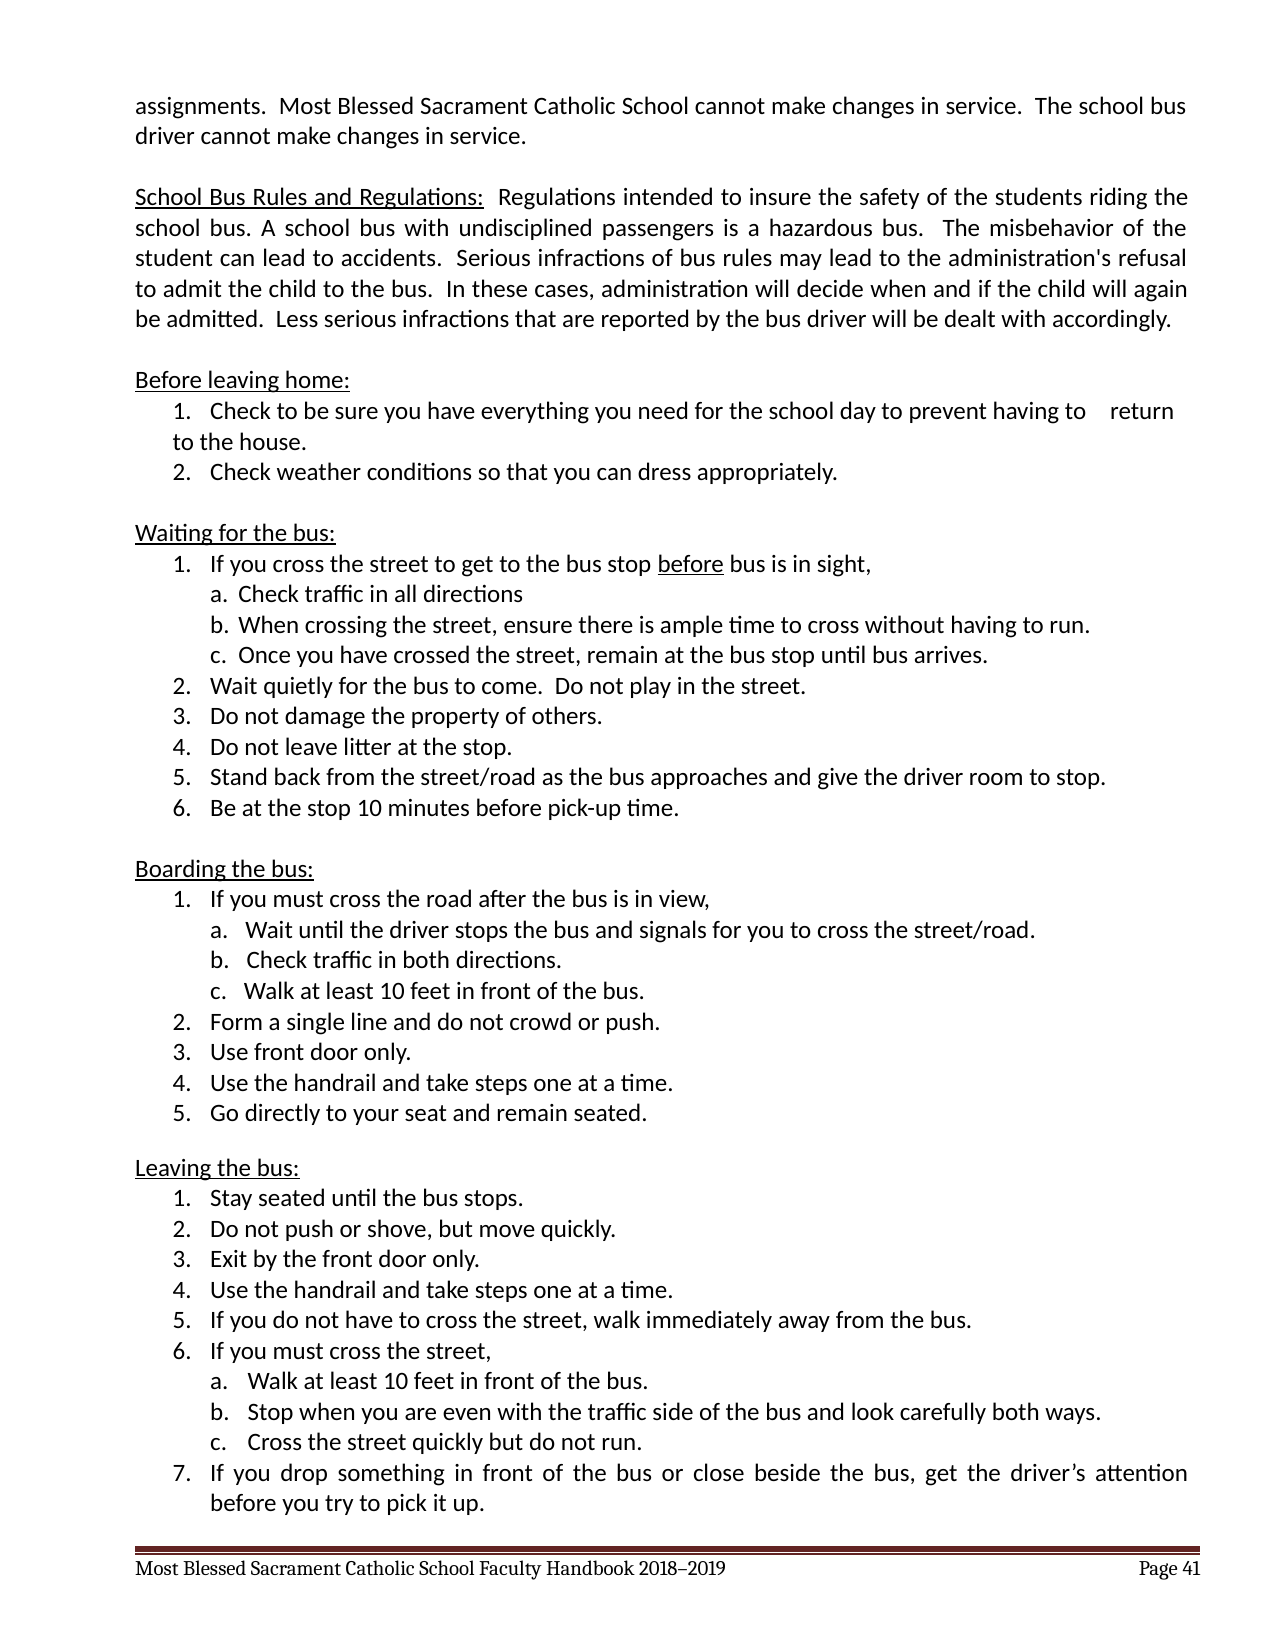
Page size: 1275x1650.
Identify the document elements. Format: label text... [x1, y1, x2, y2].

text a. Walk at least 10 feet in front of the bus. [135, 1365, 1189, 1396]
text 3. Exit by the front door only. [135, 1243, 1189, 1274]
list Do not damage the property of others. [172, 700, 1189, 731]
text 2. Do not push or shove, but move quickly. [135, 1213, 1189, 1243]
list When crossing the street, ensure there is ample time to cross without having to run. [210, 609, 1189, 639]
text a. Wait until the driver stops the bus and signals for you to cross the street/road. [135, 914, 1189, 944]
text Waiting for the bus: [135, 517, 1189, 548]
text 7. If you drop something in front of the bus or close beside the bus, get the driver’s attention before you try to pick it up. [135, 1457, 1189, 1518]
text 4. Use the handrail and take steps one at a time. [135, 1274, 1189, 1304]
text 1. If you must cross the road after the bus is in view, [135, 883, 1189, 914]
text c. Walk at least 10 feet in front of the bus. [135, 975, 1189, 1006]
list Do not leave litter at the stop. [172, 731, 1189, 761]
list Wait quietly for the bus to come. Do not play in the street. [172, 670, 1189, 700]
text c. Cross the street quickly but do not run. [135, 1426, 1189, 1457]
text 2. Check weather conditions so that you can dress appropriately. [135, 456, 1189, 487]
list Be at the stop 10 minutes before pick-up time. [172, 792, 1189, 822]
list Check traffic in all directions [210, 578, 1189, 609]
text 2. Form a single line and do not crowd or push. [135, 1006, 1189, 1036]
text Before leaving home: [135, 365, 1189, 395]
text 5. If you do not have to cross the street, walk immediately away from the bus. [135, 1304, 1189, 1335]
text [135, 90, 1189, 151]
text 3. Use front door only. [135, 1036, 1189, 1067]
text Leaving the bus: [135, 1152, 1189, 1182]
text 4. Use the handrail and take steps one at a time. [135, 1067, 1189, 1097]
text School Bus Rules and Regulations: Regulations intended to insure the safety of the students riding the school bus. A school bus with undisciplined passengers is a hazardous bus. The misbehavior of the student can lead to accidents. Serious infractions of bus rules may lead to the administration's refusal to admit the child to the bus. In these cases, administration will decide when and if the child will again be admitted. Less serious infractions that are reported by the bus driver will be dealt with accordingly. [135, 182, 1189, 334]
list Once you have crossed the street, remain at the bus stop until bus arrives. [210, 639, 1189, 670]
text 6. If you must cross the street, [135, 1335, 1189, 1365]
text b. Check traffic in both directions. [135, 944, 1189, 975]
text 5. Go directly to your seat and remain seated. [135, 1097, 1189, 1128]
list Stand back from the street/road as the bus approaches and give the driver room to stop. [172, 761, 1189, 792]
text Boarding the bus: [135, 853, 1189, 883]
list If you cross the street to get to the bus stop before bus is in sight, [172, 548, 1189, 578]
text b. Stop when you are even with the traffic side of the bus and look carefully both ways. [135, 1396, 1189, 1426]
text 1. Check to be sure you have everything you need for the school day to prevent having to return to the house. [135, 395, 1189, 456]
text 1. Stay seated until the bus stops. [135, 1182, 1189, 1213]
